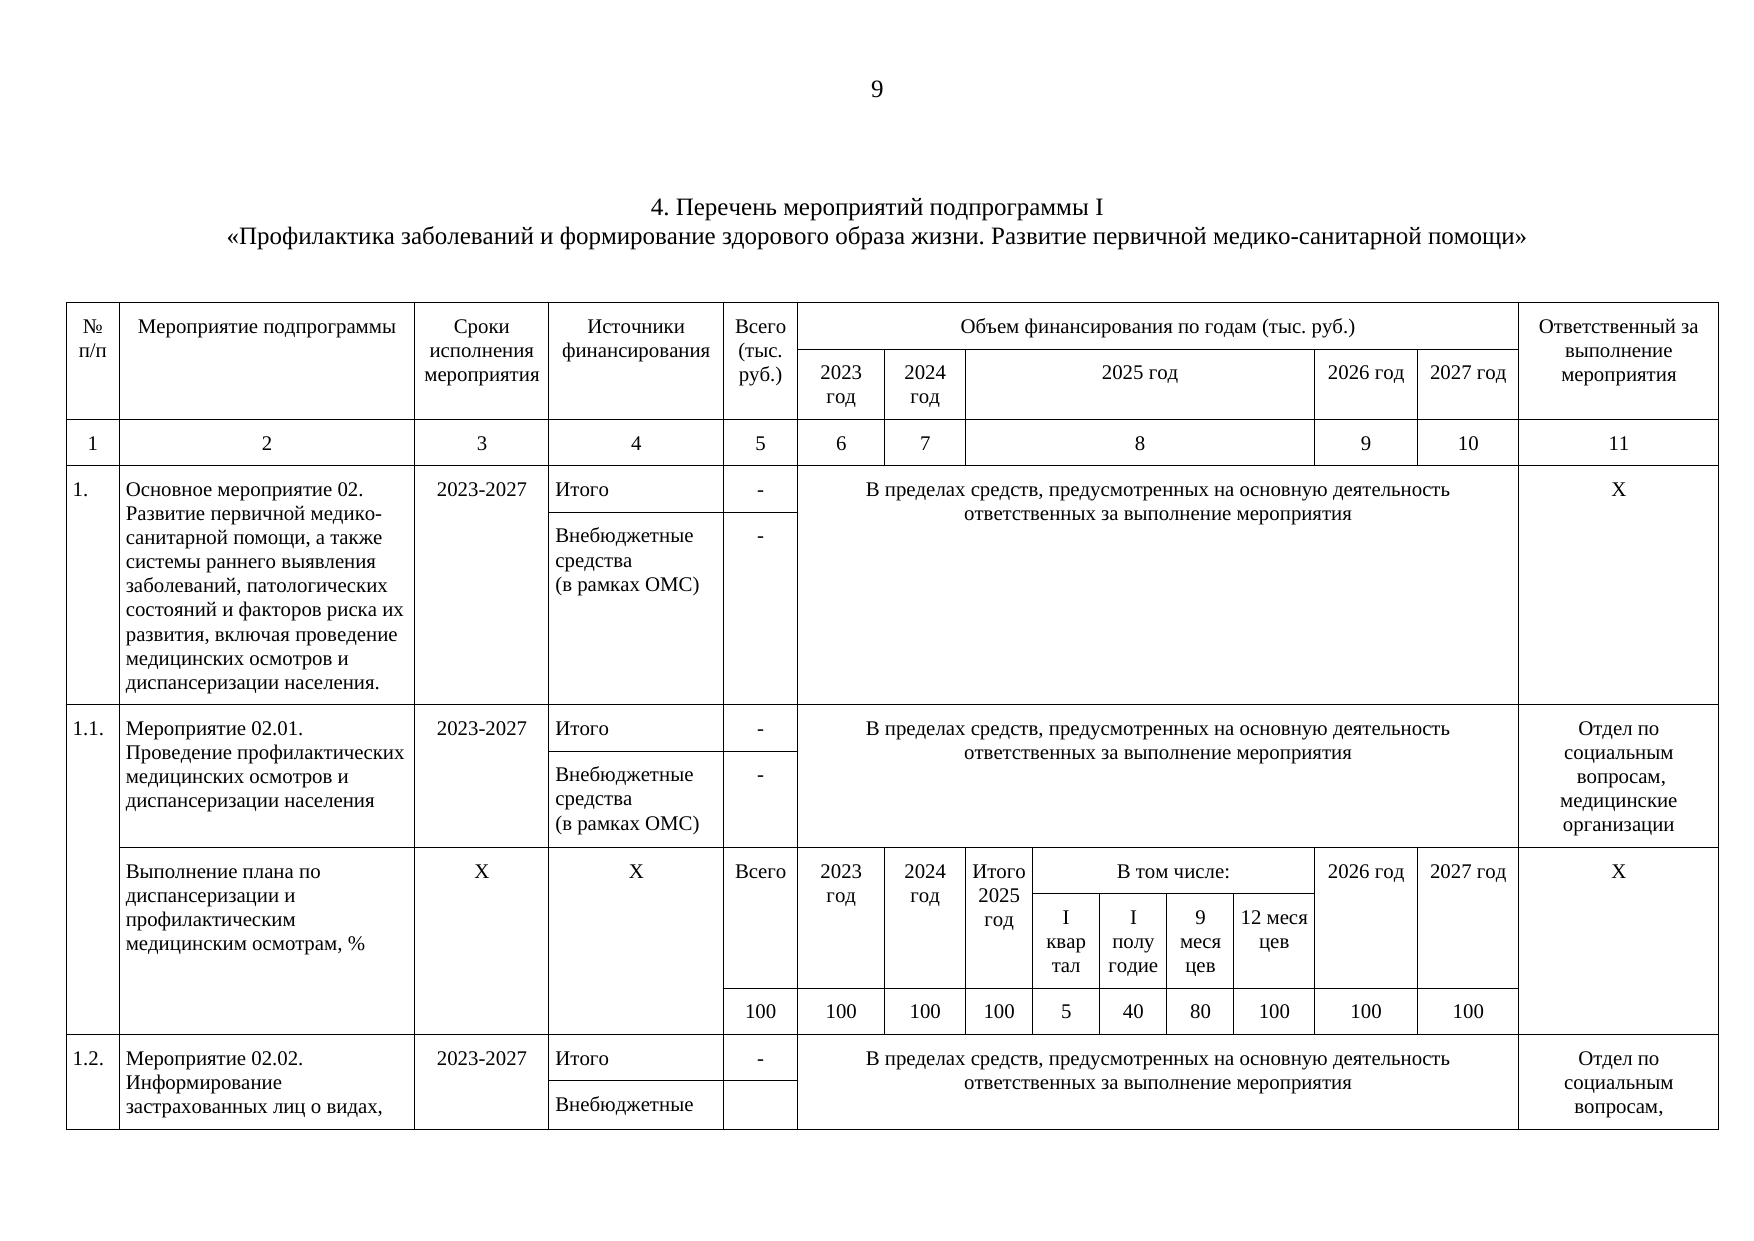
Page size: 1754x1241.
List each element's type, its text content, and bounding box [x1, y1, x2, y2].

table_cell Всего [724, 848, 797, 988]
table_header Сроки исполнения мероприятия [415, 303, 548, 419]
table_cell X [549, 848, 723, 1034]
table_cell - [724, 466, 797, 512]
table_cell Основное мероприятие 02. Развитие первичной медико-санитарной помощи, а также системы раннего выявления заболеваний, патологических состояний и факторов риска их развития, включая проведение медицинских осмотров и диспансеризации населения. [120, 466, 414, 704]
table_cell Итого [549, 1035, 723, 1080]
table_cell 2024 год [885, 350, 965, 419]
table_cell 100 [798, 989, 884, 1034]
table_cell 4 [549, 420, 723, 465]
table_cell Мероприятие 02.02. Информирование застрахованных лиц о видах, качестве и об условиях предоставления им медицинской помощи медицинскими организациями [120, 1035, 414, 1128]
table_cell Отдел по социальным вопросам, медицинские организации [1519, 1035, 1718, 1128]
table_cell I полу годие [1100, 894, 1166, 988]
table_cell 1.1. [67, 705, 119, 1034]
table_cell Мероприятие 02.01. Проведение профилактических медицинских осмотров и диспансеризации населения [120, 705, 414, 847]
table_cell - [724, 1035, 797, 1080]
table_cell [724, 1081, 797, 1128]
text «Профилактика заболеваний и формирование здорового образа жизни. Развитие первичной медико-санитарной помощи» [118, 221, 1636, 249]
table_cell 100 [724, 989, 797, 1034]
table_cell 3 [415, 420, 548, 465]
table_cell 2026 год [1315, 350, 1417, 419]
table_header Всего (тыс. руб.) [724, 303, 797, 419]
table_cell 2023-2027 [415, 466, 548, 704]
table_cell В пределах средств, предусмотренных на основную деятельность ответственных за выполнение мероприятия [798, 705, 1518, 847]
table_cell В пределах средств, предусмотренных на основную деятельность ответственных за выполнение мероприятия [798, 466, 1518, 704]
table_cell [549, 1081, 723, 1128]
table_cell 2023 год [798, 848, 884, 988]
table_cell В том числе: [1033, 848, 1314, 893]
table_cell Итого [549, 705, 723, 751]
table_cell 2024 год [885, 848, 965, 988]
table_cell 5 [1033, 989, 1099, 1034]
table_cell 100 [966, 989, 1032, 1034]
table_cell Отдел по социальным вопросам, медицинские организации [1519, 705, 1718, 847]
table_cell 1 [67, 420, 119, 465]
table_cell 80 [1167, 989, 1233, 1034]
table_cell 2 [120, 420, 414, 465]
table_cell 5 [724, 420, 797, 465]
table_cell 2023 год [798, 350, 884, 419]
table_cell 2027 год [1418, 350, 1518, 419]
table_cell 2025 год [966, 350, 1314, 419]
table_header № п/п [67, 303, 119, 419]
table_cell 100 [1315, 989, 1417, 1034]
table_cell - [724, 705, 797, 751]
table_cell В пределах средств, предусмотренных на основную деятельность ответственных за выполнение мероприятия [798, 1035, 1518, 1128]
table_cell 100 [1234, 989, 1314, 1034]
table_cell 11 [1519, 420, 1718, 465]
table_cell 8 [966, 420, 1314, 465]
table_cell - [724, 513, 797, 704]
table_cell Внебюджетные средства (в рамках ОМС) [549, 513, 723, 704]
table_header Мероприятие подпрограммы [120, 303, 414, 419]
table_cell 100 [1418, 989, 1518, 1034]
table_cell 10 [1418, 420, 1518, 465]
table_cell 2026 год [1315, 848, 1417, 988]
table_cell 100 [885, 989, 965, 1034]
table_cell 12 меся цев [1234, 894, 1314, 988]
table_cell 7 [885, 420, 965, 465]
table_cell X [415, 848, 548, 1034]
table_cell 1.2. [67, 1035, 119, 1128]
table_header Ответственный за выполнение мероприятия [1519, 303, 1718, 419]
table_cell X [1519, 848, 1718, 1034]
table_cell 2023-2027 [415, 705, 548, 847]
table_cell 2027 год [1418, 848, 1518, 988]
table_cell 9 меся цев [1167, 894, 1233, 988]
table_cell 2023-2027 [415, 1035, 548, 1128]
table_cell Итого 2025 год [966, 848, 1032, 988]
table_cell 1. [67, 466, 119, 704]
table_cell I квар тал [1033, 894, 1099, 988]
text 4. Перечень мероприятий подпрограммы I [118, 192, 1636, 221]
table_cell Внебюджетные средства (в рамках ОМС) [549, 752, 723, 847]
table_cell 6 [798, 420, 884, 465]
table_cell Выполнение плана по диспансеризации и профилактическим медицинским осмотрам, % [120, 848, 414, 1034]
table_header Объем финансирования по годам (тыс. руб.) [798, 303, 1518, 349]
table_cell Итого [549, 466, 723, 512]
table_header Источники финансирования [549, 303, 723, 419]
table_cell Х [1519, 466, 1718, 704]
table_cell 9 [1315, 420, 1417, 465]
table_cell 40 [1100, 989, 1166, 1034]
table_cell - [724, 752, 797, 847]
